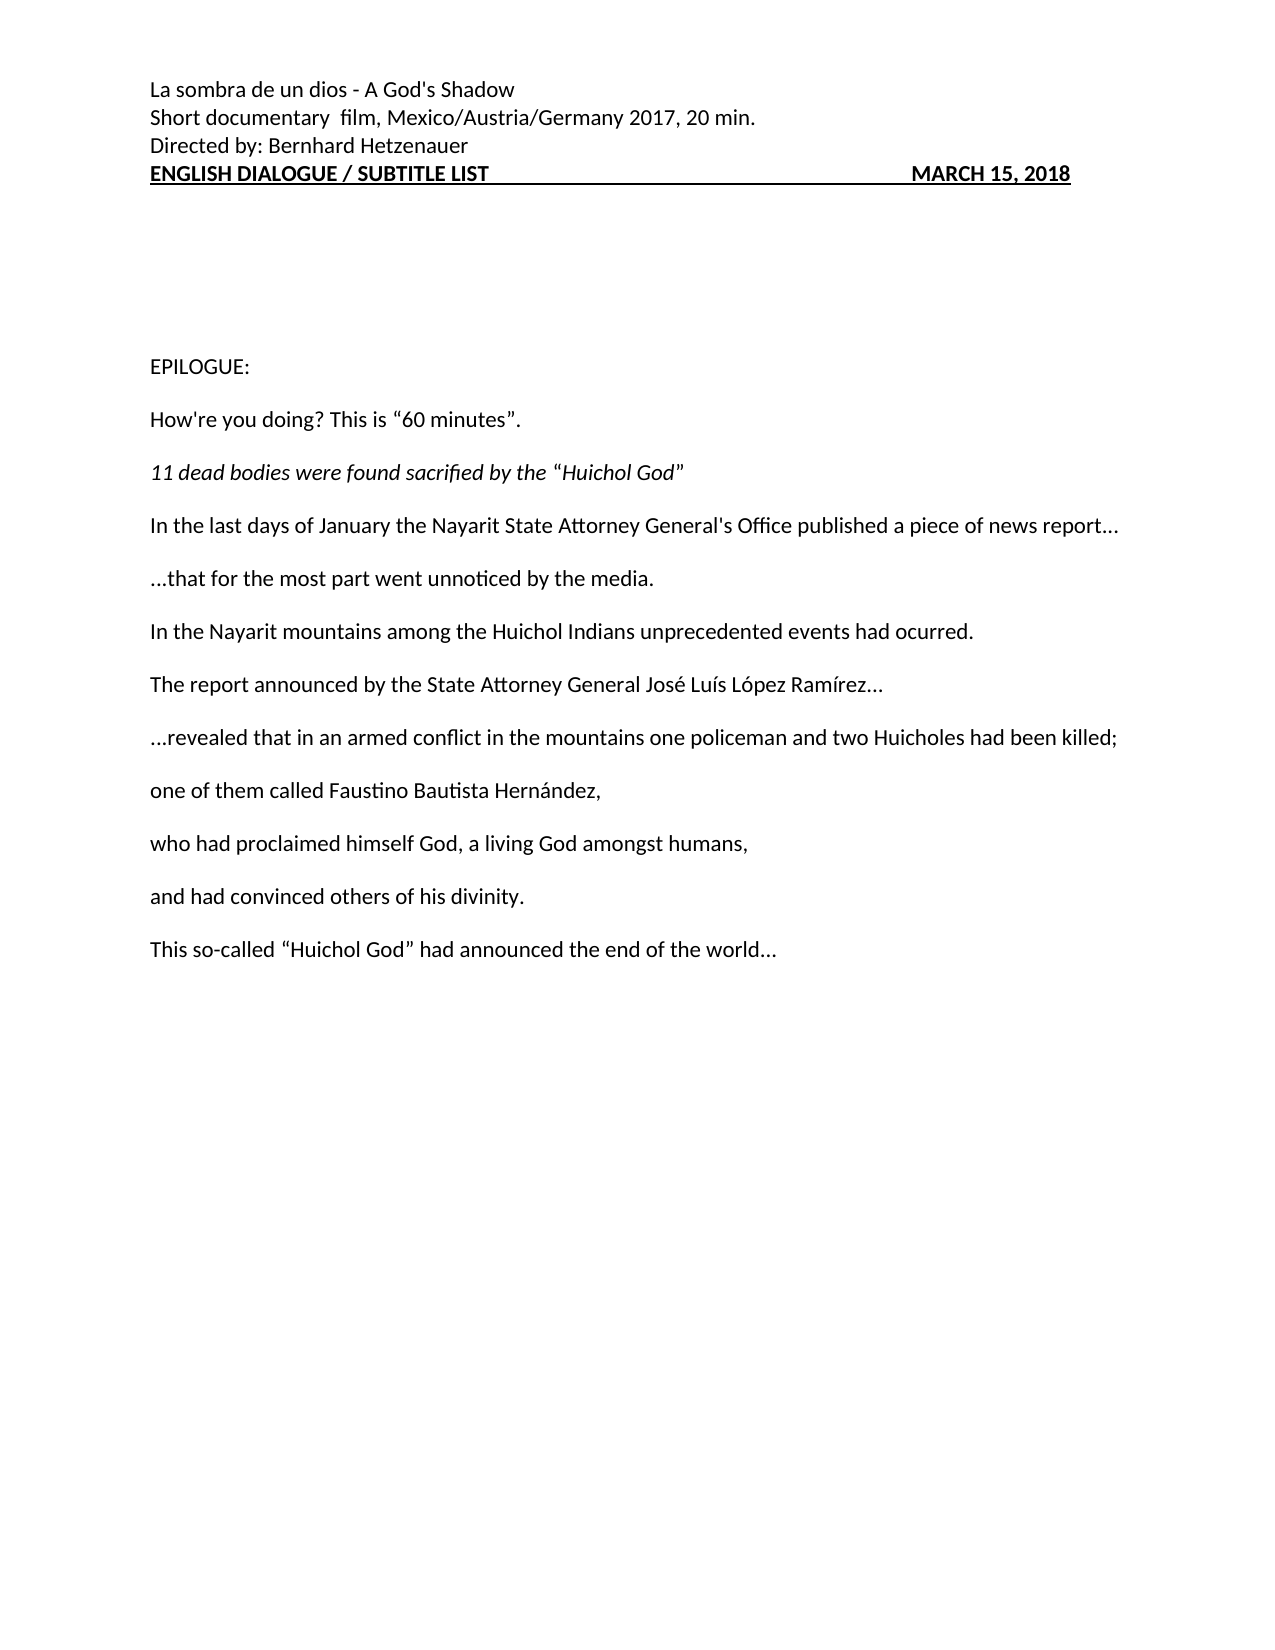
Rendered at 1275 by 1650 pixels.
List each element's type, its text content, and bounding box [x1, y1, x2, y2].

text ...that for the most part went unnoticed by the media. [150, 564, 1125, 592]
text The report announced by the State Attorney General José Luís López Ramírez... [150, 670, 1125, 698]
text 11 dead bodies were found sacrified by the “Huichol God” [150, 458, 1125, 486]
text ...revealed that in an armed conflict in the mountains one policeman and two Huicholes had been killed; [150, 723, 1125, 751]
text who had proclaimed himself God, a living God amongst humans, [150, 829, 1125, 857]
text one of them called Faustino Bautista Hernández, [150, 776, 1125, 804]
text How're you doing? This is “60 minutes”. [150, 405, 1125, 433]
text In the last days of January the Nayarit State Attorney General's Office published a piece of news report... [150, 511, 1125, 539]
text EPILOGUE: [150, 352, 1125, 380]
text and had convinced others of his divinity. [150, 882, 1125, 910]
text In the Nayarit mountains among the Huichol Indians unprecedented events had ocurred. [150, 617, 1125, 645]
text This so-called “Huichol God” had announced the end of the world... [150, 935, 1125, 963]
